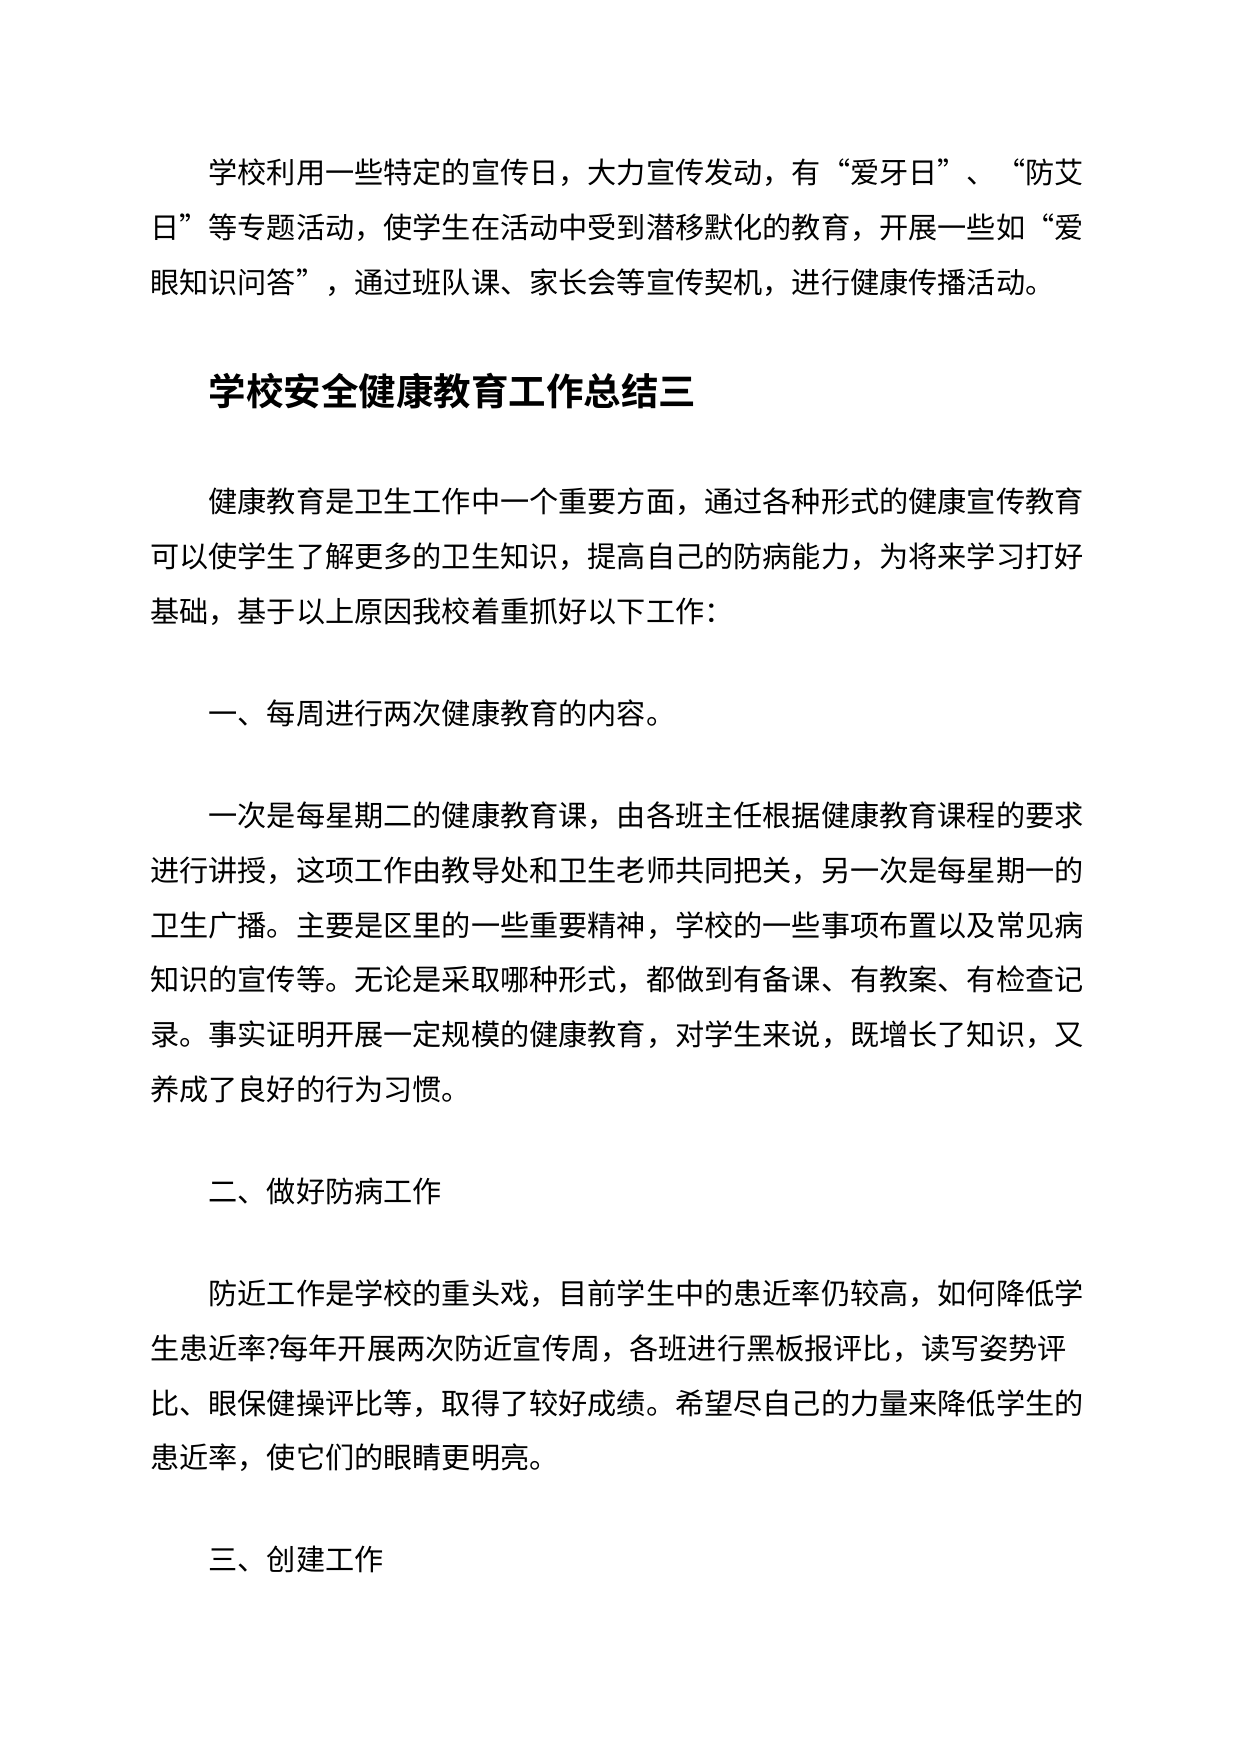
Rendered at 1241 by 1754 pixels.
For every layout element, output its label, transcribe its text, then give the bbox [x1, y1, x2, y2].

text 一、每周进行两次健康教育的内容。 [150, 691, 1090, 733]
text 健康教育是卫生工作中一个重要方面，通过各种形式的健康宣传教育可以使学生了解更多的卫生知识，提高自己的防病能力，为将来学习打好基础，基于以上原因我校着重抓好以下工作： [150, 479, 1090, 631]
text 防近工作是学校的重头戏，目前学生中的患近率仍较高，如何降低学生患近率?每年开展两次防近宣传周，各班进行黑板报评比，读写姿势评比、眼保健操评比等，取得了较好成绩。希望尽自己的力量来降低学生的患近率，使它们的眼睛更明亮。 [150, 1270, 1090, 1477]
text 一次是每星期二的健康教育课，由各班主任根据健康教育课程的要求进行讲授，这项工作由教导处和卫生老师共同把关，另一次是每星期一的卫生广播。主要是区里的一些重要精神，学校的一些事项布置以及常见病知识的宣传等。无论是采取哪种形式，都做到有备课、有教案、有检查记录。事实证明开展一定规模的健康教育，对学生来说，既增长了知识，又养成了良好的行为习惯。 [150, 792, 1090, 1109]
text 学校利用一些特定的宣传日，大力宣传发动，有“爱牙日”、“防艾日”等专题活动，使学生在活动中受到潜移默化的教育，开展一些如“爱眼知识问答”，通过班队课、家长会等宣传契机，进行健康传播活动。 [150, 150, 1090, 302]
text 二、做好防病工作 [150, 1168, 1090, 1211]
text 学校安全健康教育工作总结三 [150, 362, 1090, 416]
text 三、创建工作 [150, 1537, 1090, 1579]
